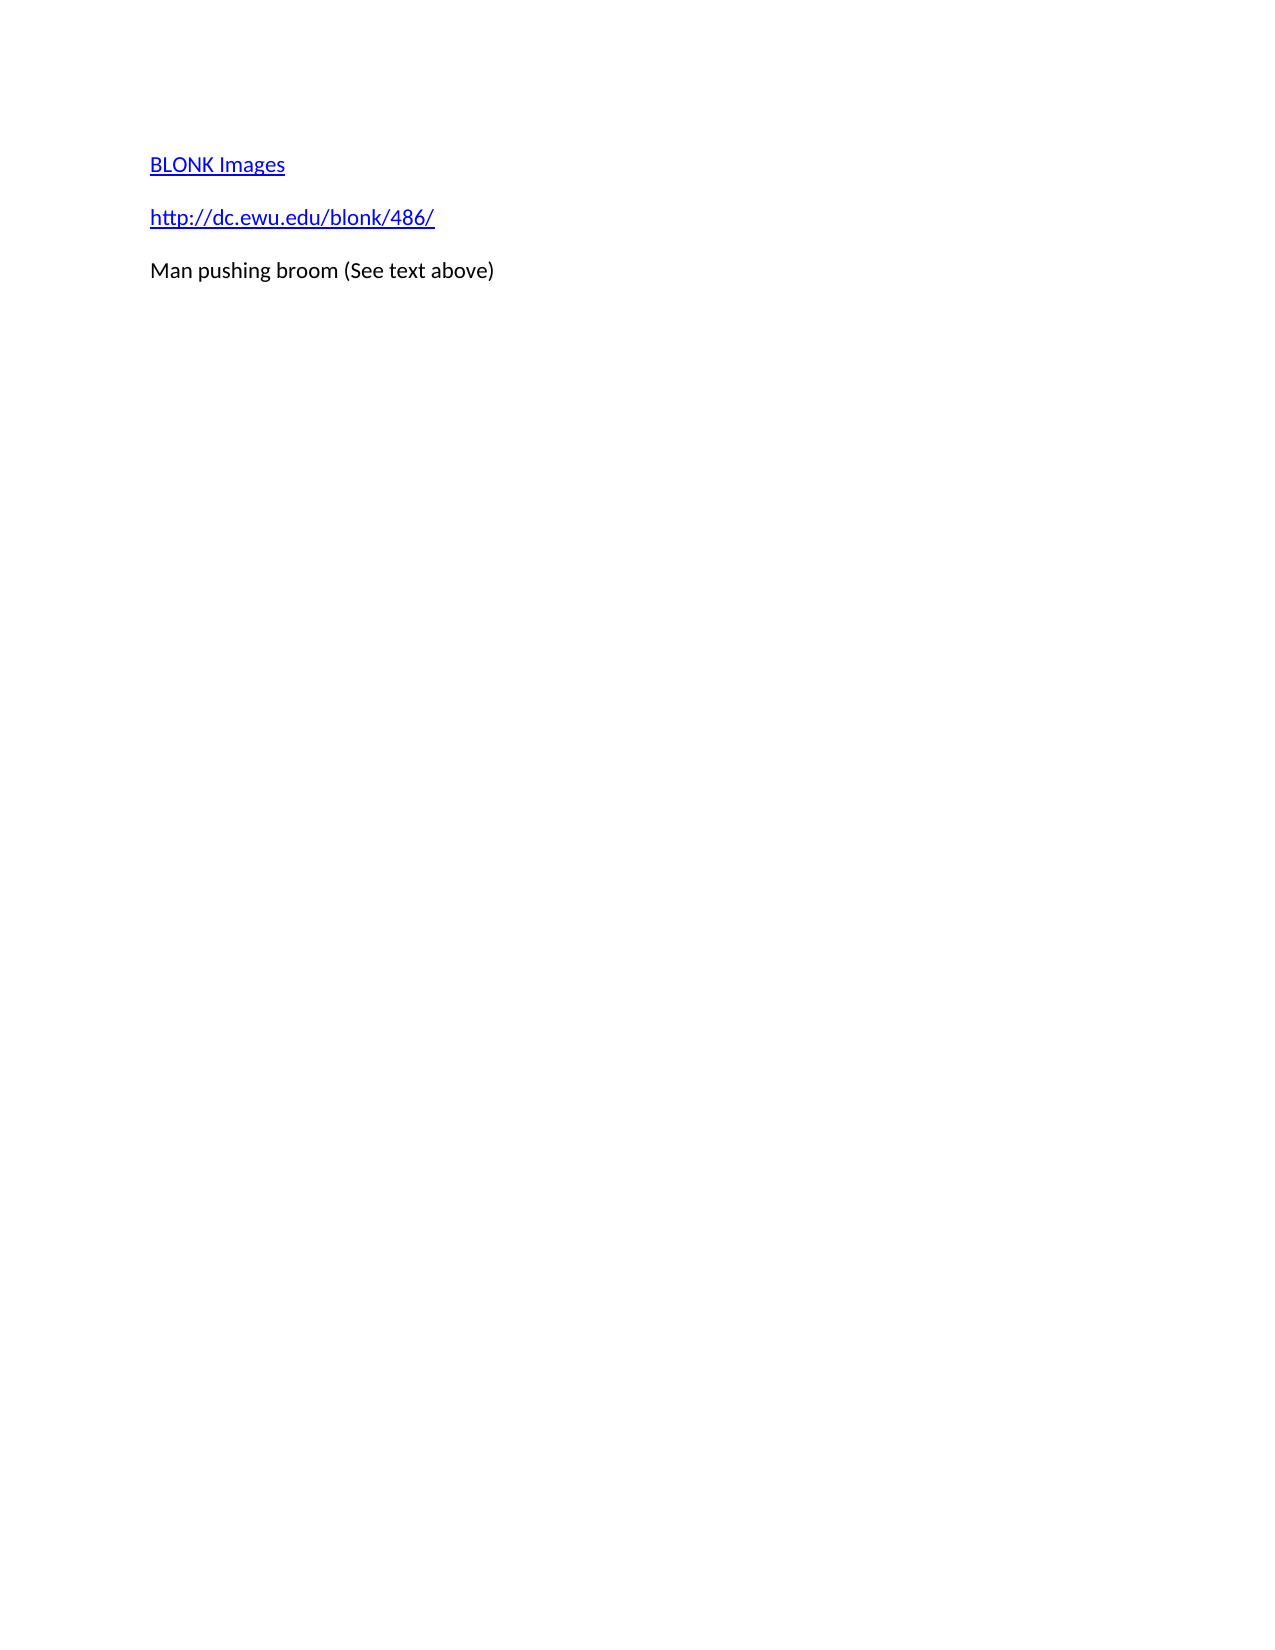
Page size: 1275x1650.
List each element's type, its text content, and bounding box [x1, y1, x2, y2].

text Man pushing broom (See text above) [150, 256, 1125, 284]
text http://dc.ewu.edu/blonk/486/ [150, 203, 1125, 231]
text BLONK Images [150, 150, 1125, 178]
